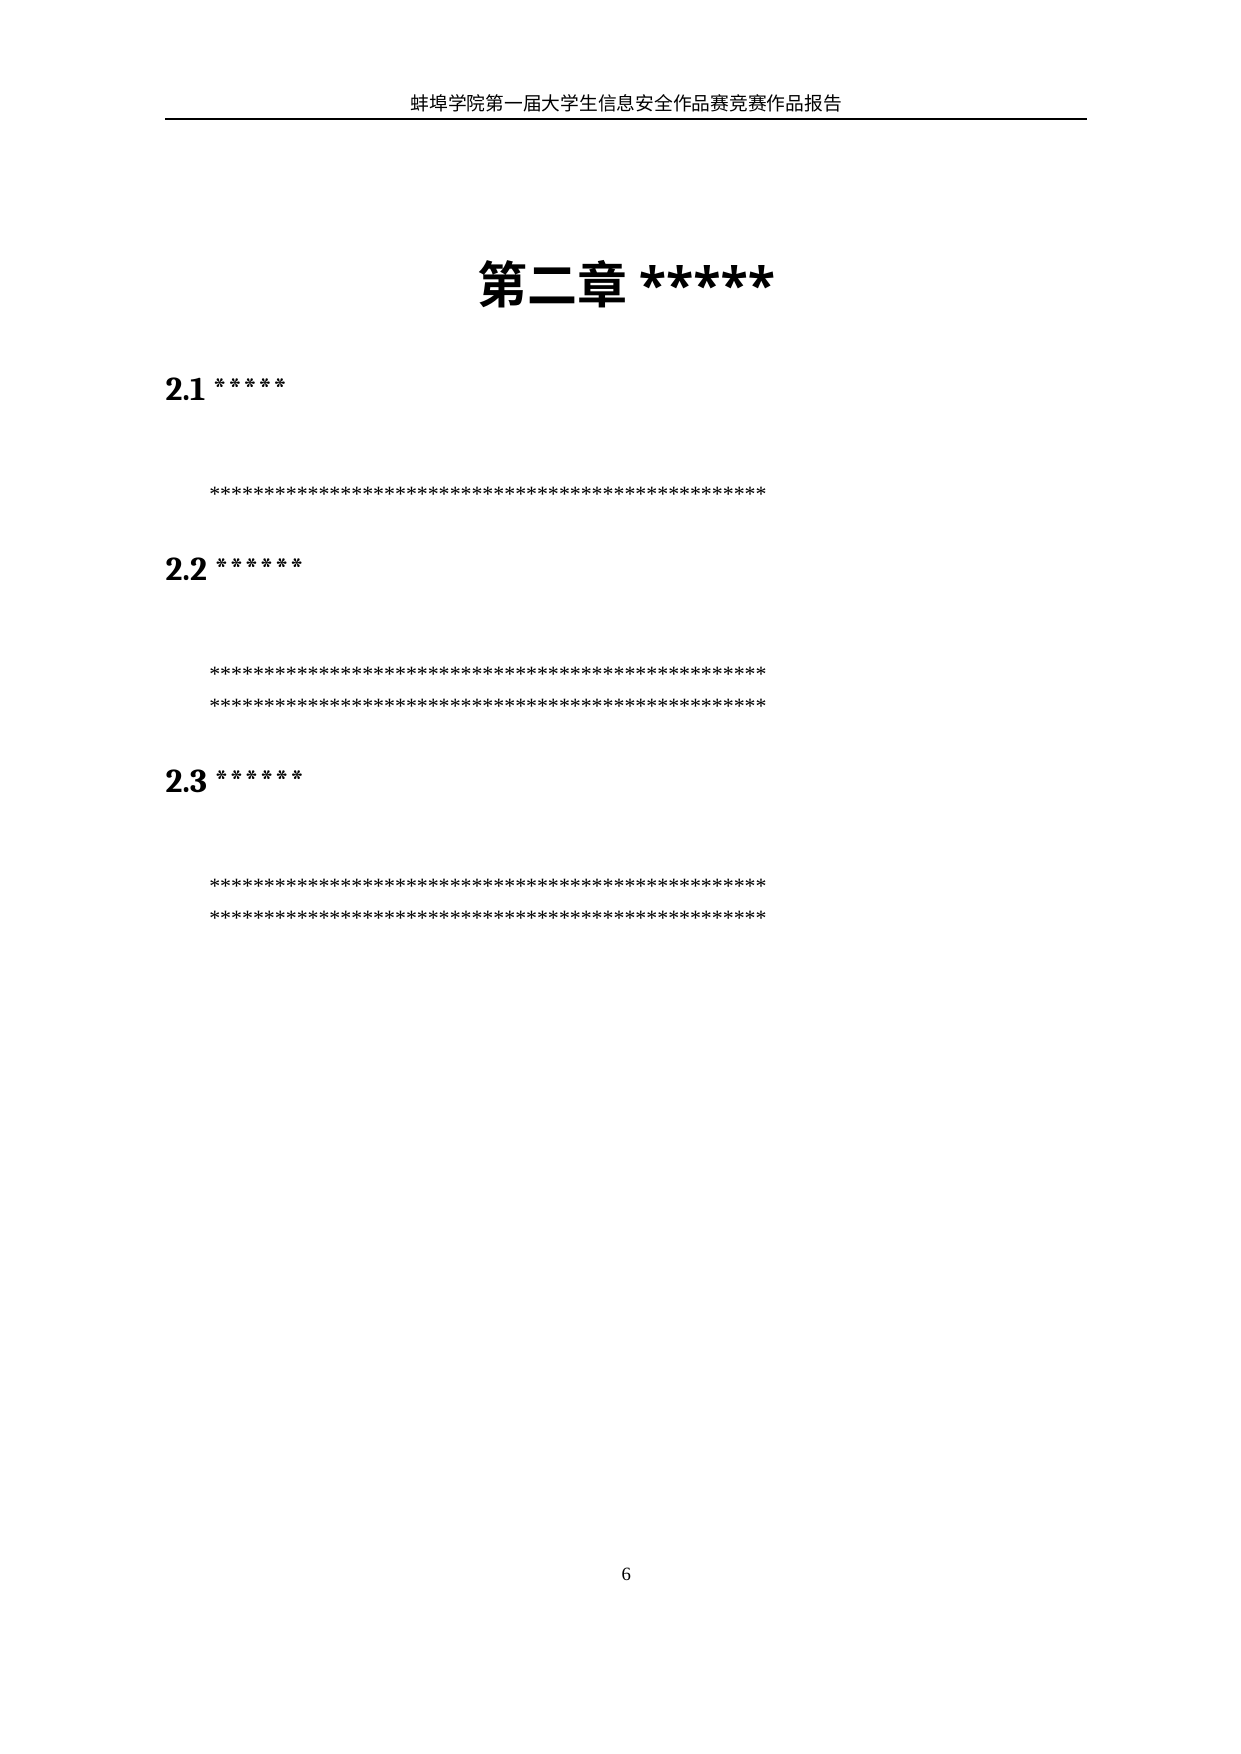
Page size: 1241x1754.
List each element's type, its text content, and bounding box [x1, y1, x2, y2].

text *************************************************** [165, 869, 1087, 902]
text *************************************************** [165, 689, 1087, 722]
text *************************************************** [165, 657, 1087, 689]
subtitle 2.1 ***** [165, 357, 1087, 422]
subtitle 2.3 ****** [165, 749, 1087, 814]
subtitle 第二章 ***** [165, 233, 1087, 330]
text *************************************************** [165, 902, 1087, 934]
subtitle 2.2 ****** [165, 537, 1087, 602]
text *************************************************** [165, 477, 1087, 510]
